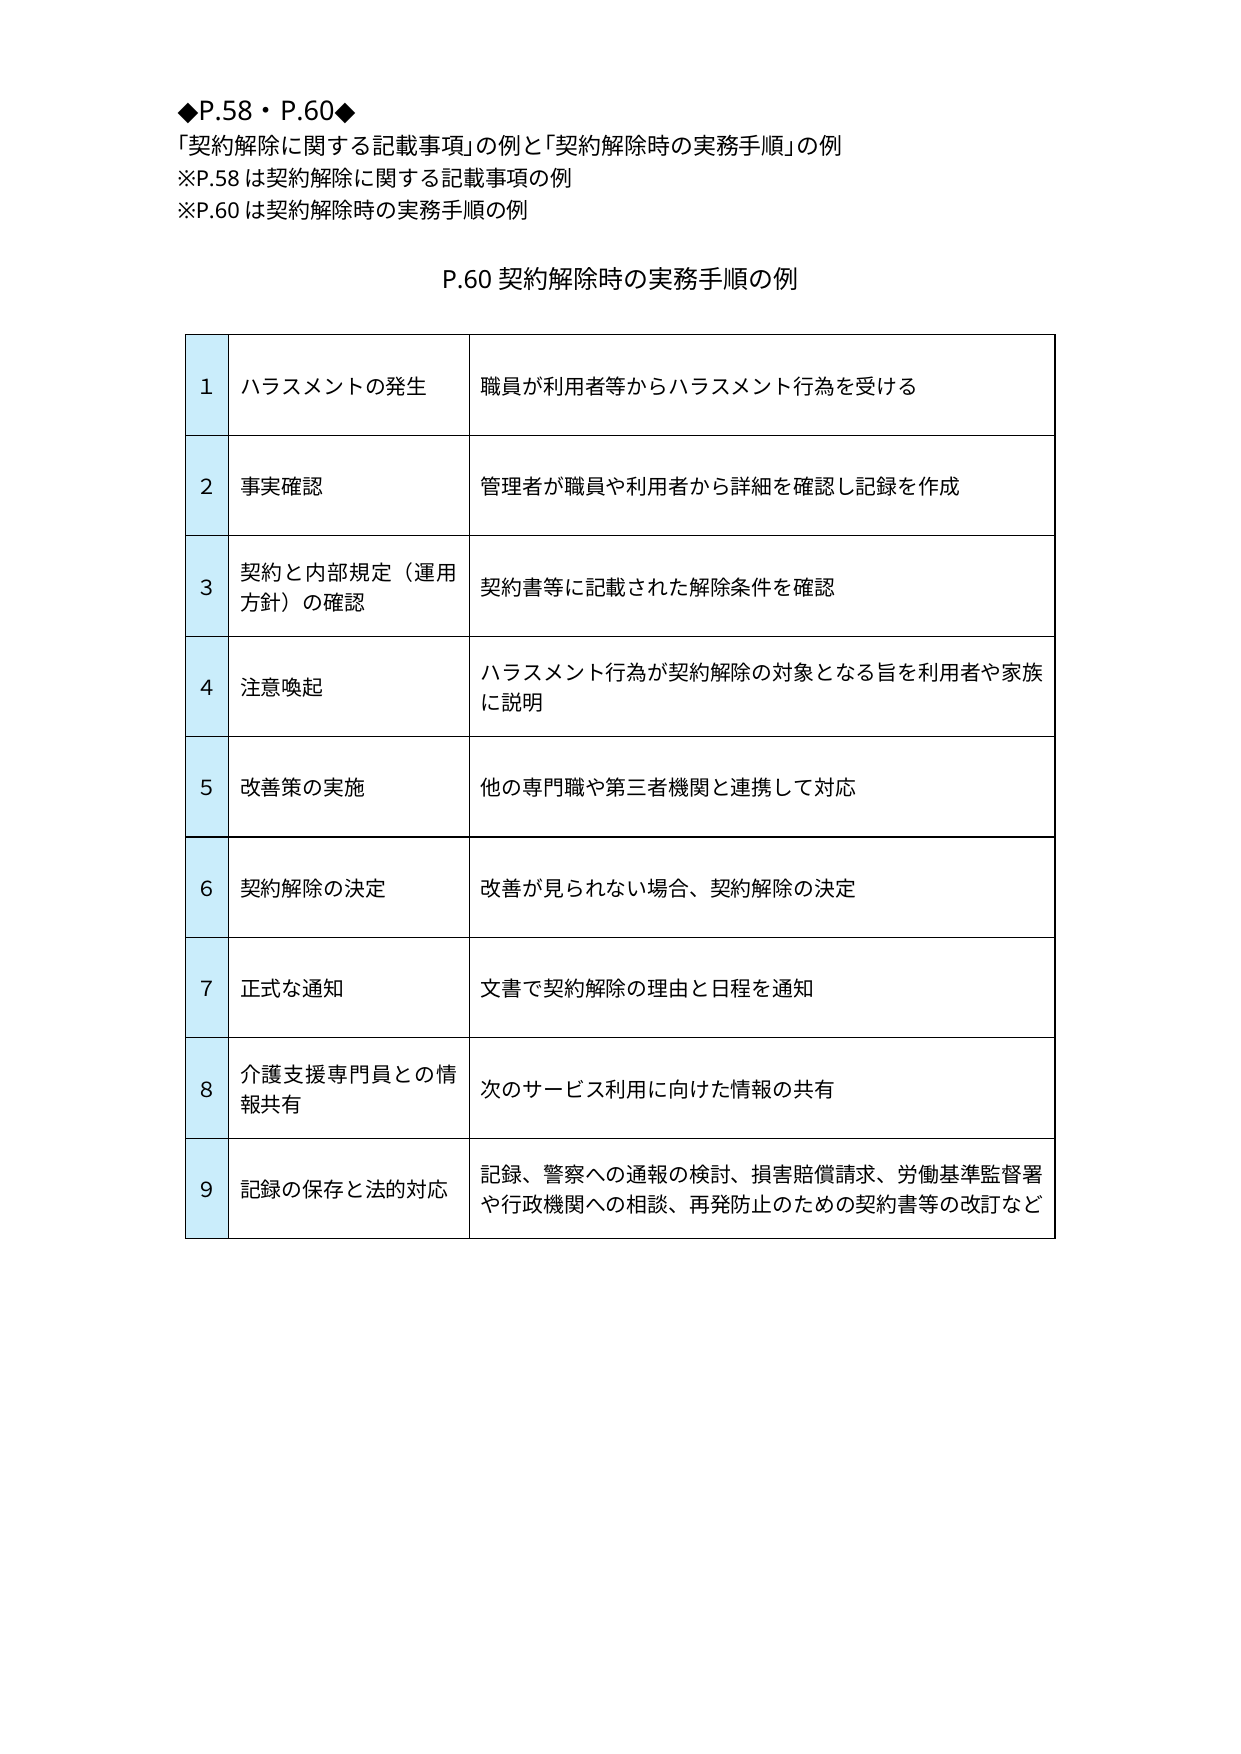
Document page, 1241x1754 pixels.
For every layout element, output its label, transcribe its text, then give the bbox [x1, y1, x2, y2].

table_cell 改善策の実施 [229, 737, 469, 836]
table_cell 文書で契約解除の理由と日程を通知 [470, 938, 1054, 1037]
table_cell 注意喚起 [229, 637, 469, 736]
table_cell ４ [186, 637, 228, 736]
table_cell 記録の保存と法的対応 [229, 1139, 469, 1238]
table_cell 契約解除の決定 [229, 838, 469, 937]
table_cell 契約書等に記載された解除条件を確認 [470, 536, 1054, 636]
table_cell ハラスメント行為が契約解除の対象となる旨を利用者や家族に説明 [470, 637, 1054, 736]
table_header ハラスメントの発生 [229, 335, 469, 435]
table_cell 記録、警察への通報の検討、損害賠償請求、労働基準監督署や行政機関への相談、再発防止のための契約書等の改訂など [470, 1139, 1054, 1238]
text P.60 契約解除時の実務手順の例 [177, 259, 1063, 297]
table_cell 管理者が職員や利用者から詳細を確認し記録を作成 [470, 436, 1054, 535]
table_cell ２ [186, 436, 228, 535]
table_cell ８ [186, 1038, 228, 1138]
table_cell 事実確認 [229, 436, 469, 535]
table_cell ６ [186, 838, 228, 937]
table_cell 介護支援専門員との情報共有 [229, 1038, 469, 1138]
table_header １ [186, 335, 228, 435]
table_cell ７ [186, 938, 228, 1037]
table_cell 次のサービス利用に向けた情報の共有 [470, 1038, 1054, 1138]
table_cell ３ [186, 536, 228, 636]
table_header 職員が利用者等からハラスメント行為を受ける [470, 335, 1054, 435]
table_cell 契約と内部規定（運用方針）の確認 [229, 536, 469, 636]
table_cell 他の専門職や第三者機関と連携して対応 [470, 737, 1054, 836]
table_cell ５ [186, 737, 228, 836]
table_cell 改善が見られない場合、契約解除の決定 [470, 838, 1054, 937]
table_cell ９ [186, 1139, 228, 1238]
table_cell 正式な通知 [229, 938, 469, 1037]
